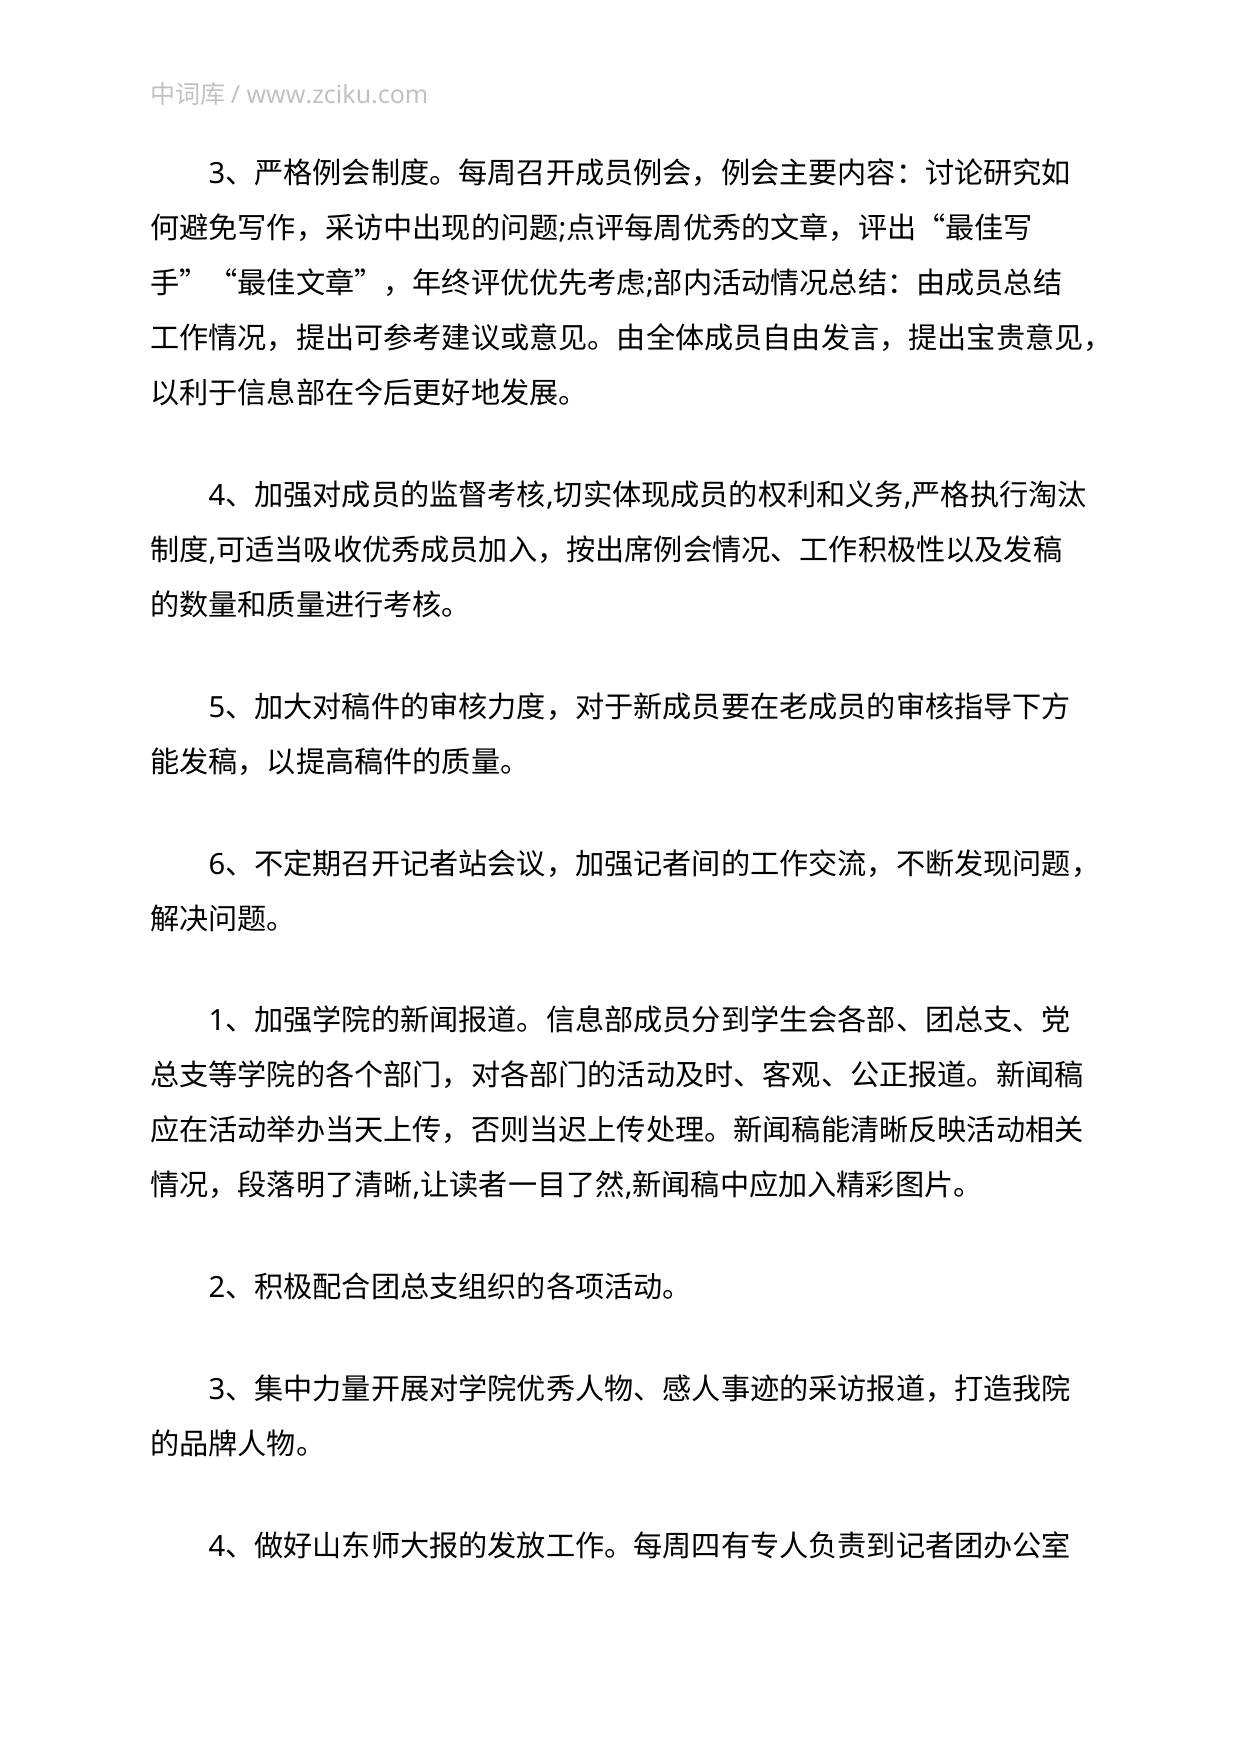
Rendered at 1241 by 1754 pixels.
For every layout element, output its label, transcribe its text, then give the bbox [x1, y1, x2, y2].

text 5、加大对稿件的审核力度，对于新成员要在老成员的审核指导下方能发稿，以提高稿件的质量。 [150, 683, 1090, 781]
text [150, 1522, 1090, 1565]
text 4、加强对成员的监督考核,切实体现成员的权利和义务,严格执行淘汰制度,可适当吸收优秀成员加入，按出席例会情况、工作积极性以及发稿的数量和质量进行考核。 [150, 472, 1090, 624]
text 6、不定期召开记者站会议，加强记者间的工作交流，不断发现问题，解决问题。 [150, 840, 1090, 937]
text 3、集中力量开展对学院优秀人物、感人事迹的采访报道，打造我院的品牌人物。 [150, 1366, 1090, 1463]
text 2、积极配合团总支组织的各项活动。 [150, 1264, 1090, 1306]
text 3、严格例会制度。每周召开成员例会，例会主要内容：讨论研究如何避免写作，采访中出现的问题;点评每周优秀的文章，评出“最佳写手”“最佳文章”，年终评优优先考虑;部内活动情况总结：由成员总结工作情况，提出可参考建议或意见。由全体成员自由发言，提出宝贵意见，以利于信息部在今后更好地发展。 [150, 150, 1090, 412]
text 1、加强学院的新闻报道。信息部成员分到学生会各部、团总支、党总支等学院的各个部门，对各部门的活动及时、客观、公正报道。新闻稿应在活动举办当天上传，否则当迟上传处理。新闻稿能清晰反映活动相关情况，段落明了清晰,让读者一目了然,新闻稿中应加入精彩图片。 [150, 997, 1090, 1204]
